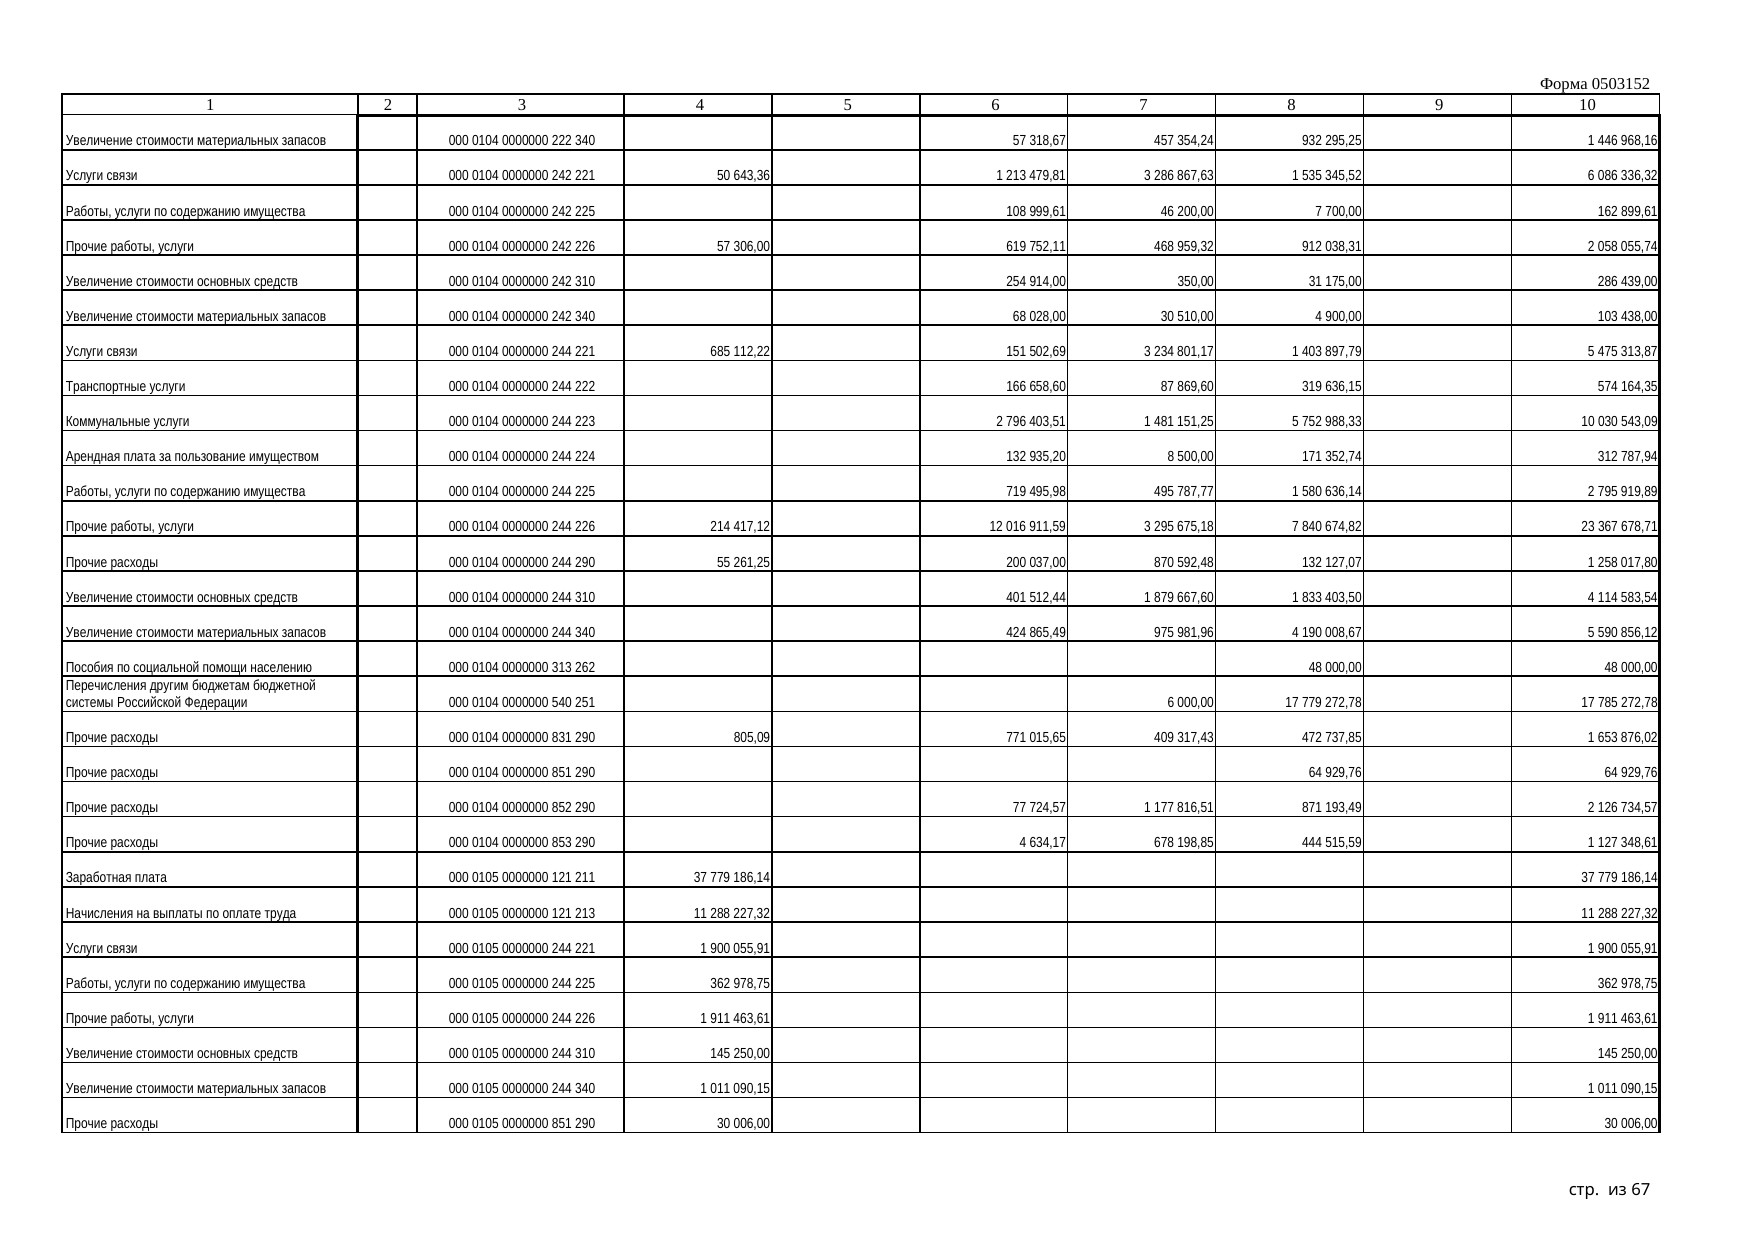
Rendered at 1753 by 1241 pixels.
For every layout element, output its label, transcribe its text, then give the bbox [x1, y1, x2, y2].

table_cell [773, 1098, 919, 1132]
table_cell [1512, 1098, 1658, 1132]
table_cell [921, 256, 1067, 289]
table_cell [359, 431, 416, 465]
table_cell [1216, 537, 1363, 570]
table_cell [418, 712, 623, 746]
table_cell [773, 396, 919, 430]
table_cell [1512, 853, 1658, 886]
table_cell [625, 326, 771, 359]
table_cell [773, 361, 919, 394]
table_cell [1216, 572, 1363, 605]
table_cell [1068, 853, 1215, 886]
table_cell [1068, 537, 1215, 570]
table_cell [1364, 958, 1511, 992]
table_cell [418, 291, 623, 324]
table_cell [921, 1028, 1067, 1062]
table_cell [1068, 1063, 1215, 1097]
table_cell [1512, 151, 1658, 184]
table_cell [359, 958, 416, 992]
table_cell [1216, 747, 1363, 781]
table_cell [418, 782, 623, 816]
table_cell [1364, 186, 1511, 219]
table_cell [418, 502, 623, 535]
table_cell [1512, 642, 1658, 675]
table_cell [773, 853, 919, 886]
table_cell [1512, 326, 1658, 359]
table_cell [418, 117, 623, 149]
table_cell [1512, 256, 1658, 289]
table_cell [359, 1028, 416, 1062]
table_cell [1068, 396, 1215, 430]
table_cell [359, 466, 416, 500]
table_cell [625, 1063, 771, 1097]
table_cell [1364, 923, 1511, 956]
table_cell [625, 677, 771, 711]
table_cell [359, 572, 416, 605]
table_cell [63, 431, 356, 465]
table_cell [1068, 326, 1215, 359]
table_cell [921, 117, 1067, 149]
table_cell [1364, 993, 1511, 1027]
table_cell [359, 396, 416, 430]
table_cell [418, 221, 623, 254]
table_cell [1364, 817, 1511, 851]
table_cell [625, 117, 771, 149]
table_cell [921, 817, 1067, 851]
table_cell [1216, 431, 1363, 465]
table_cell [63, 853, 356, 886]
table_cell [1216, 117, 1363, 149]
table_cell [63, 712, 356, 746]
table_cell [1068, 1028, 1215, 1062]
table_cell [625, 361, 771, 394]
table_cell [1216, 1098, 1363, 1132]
table_header 10 [1512, 95, 1659, 114]
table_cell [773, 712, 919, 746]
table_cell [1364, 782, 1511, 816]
table_header 2 [359, 95, 416, 114]
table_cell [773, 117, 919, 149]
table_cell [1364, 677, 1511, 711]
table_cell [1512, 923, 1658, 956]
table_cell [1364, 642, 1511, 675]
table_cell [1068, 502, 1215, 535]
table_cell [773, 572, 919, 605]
table_header 5 [773, 95, 919, 114]
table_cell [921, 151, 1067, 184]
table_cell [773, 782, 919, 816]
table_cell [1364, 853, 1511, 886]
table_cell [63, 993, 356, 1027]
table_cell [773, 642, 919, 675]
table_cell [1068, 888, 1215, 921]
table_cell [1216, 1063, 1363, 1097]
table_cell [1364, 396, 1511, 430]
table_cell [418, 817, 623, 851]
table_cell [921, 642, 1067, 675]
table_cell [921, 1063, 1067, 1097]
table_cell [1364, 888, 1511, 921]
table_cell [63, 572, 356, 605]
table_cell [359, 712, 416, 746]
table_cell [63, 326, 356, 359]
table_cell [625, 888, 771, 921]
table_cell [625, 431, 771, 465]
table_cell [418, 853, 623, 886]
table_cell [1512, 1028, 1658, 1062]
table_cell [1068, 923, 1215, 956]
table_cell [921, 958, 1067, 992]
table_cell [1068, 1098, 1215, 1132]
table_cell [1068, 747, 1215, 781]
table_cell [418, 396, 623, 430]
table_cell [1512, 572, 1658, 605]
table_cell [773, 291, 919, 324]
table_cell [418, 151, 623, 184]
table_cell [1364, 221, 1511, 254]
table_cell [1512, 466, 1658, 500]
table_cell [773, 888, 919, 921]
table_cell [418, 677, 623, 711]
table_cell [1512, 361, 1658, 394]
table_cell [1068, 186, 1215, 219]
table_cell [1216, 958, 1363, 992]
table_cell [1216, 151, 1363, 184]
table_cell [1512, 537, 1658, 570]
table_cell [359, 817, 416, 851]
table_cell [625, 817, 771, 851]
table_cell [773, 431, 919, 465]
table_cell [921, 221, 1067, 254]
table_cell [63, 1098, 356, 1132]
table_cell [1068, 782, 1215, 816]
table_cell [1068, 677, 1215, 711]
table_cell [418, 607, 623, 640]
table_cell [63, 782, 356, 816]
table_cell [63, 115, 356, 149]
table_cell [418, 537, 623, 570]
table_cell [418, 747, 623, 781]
table_header 7 [1068, 95, 1215, 114]
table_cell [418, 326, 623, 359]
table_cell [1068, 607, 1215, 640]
table_header 1 [63, 95, 357, 114]
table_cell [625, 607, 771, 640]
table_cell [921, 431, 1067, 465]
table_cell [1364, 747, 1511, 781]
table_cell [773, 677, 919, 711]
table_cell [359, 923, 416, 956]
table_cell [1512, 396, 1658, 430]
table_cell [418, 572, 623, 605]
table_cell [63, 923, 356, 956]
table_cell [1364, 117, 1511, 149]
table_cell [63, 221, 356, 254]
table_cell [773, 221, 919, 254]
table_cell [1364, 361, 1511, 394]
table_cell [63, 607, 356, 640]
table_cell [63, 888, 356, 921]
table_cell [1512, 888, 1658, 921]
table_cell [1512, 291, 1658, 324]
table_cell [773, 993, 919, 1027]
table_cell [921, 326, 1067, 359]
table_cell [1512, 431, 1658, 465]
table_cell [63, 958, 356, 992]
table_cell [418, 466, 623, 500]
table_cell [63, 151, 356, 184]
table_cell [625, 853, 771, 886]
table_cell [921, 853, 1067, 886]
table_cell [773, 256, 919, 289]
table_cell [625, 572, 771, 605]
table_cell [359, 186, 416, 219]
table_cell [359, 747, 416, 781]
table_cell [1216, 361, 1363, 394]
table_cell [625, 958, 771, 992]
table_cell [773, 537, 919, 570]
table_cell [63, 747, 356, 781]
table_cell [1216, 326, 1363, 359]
table_header 4 [625, 95, 771, 114]
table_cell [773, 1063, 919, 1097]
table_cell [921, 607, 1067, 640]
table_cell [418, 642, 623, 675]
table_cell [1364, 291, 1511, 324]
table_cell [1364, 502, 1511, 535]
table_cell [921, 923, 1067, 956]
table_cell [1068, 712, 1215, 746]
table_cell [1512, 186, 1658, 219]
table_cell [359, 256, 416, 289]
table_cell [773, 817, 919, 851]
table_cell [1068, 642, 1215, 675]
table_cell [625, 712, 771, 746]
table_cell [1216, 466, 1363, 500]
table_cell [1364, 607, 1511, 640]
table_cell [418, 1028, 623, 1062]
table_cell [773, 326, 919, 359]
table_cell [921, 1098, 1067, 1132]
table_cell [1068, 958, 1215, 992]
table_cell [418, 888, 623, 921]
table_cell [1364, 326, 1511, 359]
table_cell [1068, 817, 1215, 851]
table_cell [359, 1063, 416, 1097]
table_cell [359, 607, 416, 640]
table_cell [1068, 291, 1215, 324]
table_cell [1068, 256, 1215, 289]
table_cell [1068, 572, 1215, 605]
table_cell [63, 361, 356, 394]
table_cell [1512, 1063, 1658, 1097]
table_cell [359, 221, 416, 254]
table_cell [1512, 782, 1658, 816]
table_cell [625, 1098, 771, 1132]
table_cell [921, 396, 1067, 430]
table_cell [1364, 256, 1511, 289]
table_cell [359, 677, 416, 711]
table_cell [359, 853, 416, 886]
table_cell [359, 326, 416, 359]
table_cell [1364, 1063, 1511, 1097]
table_header 3 [418, 95, 623, 114]
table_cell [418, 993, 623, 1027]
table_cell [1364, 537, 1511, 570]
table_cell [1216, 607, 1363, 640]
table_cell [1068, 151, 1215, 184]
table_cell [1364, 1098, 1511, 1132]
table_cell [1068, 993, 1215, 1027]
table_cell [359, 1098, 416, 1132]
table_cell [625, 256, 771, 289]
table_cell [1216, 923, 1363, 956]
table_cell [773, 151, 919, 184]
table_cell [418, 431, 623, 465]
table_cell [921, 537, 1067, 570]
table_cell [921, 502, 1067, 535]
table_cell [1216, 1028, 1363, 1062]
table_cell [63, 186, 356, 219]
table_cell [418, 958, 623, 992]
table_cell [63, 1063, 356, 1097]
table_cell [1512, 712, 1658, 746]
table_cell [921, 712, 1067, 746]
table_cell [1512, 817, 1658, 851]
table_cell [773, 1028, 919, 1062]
table_header 8 [1216, 95, 1363, 114]
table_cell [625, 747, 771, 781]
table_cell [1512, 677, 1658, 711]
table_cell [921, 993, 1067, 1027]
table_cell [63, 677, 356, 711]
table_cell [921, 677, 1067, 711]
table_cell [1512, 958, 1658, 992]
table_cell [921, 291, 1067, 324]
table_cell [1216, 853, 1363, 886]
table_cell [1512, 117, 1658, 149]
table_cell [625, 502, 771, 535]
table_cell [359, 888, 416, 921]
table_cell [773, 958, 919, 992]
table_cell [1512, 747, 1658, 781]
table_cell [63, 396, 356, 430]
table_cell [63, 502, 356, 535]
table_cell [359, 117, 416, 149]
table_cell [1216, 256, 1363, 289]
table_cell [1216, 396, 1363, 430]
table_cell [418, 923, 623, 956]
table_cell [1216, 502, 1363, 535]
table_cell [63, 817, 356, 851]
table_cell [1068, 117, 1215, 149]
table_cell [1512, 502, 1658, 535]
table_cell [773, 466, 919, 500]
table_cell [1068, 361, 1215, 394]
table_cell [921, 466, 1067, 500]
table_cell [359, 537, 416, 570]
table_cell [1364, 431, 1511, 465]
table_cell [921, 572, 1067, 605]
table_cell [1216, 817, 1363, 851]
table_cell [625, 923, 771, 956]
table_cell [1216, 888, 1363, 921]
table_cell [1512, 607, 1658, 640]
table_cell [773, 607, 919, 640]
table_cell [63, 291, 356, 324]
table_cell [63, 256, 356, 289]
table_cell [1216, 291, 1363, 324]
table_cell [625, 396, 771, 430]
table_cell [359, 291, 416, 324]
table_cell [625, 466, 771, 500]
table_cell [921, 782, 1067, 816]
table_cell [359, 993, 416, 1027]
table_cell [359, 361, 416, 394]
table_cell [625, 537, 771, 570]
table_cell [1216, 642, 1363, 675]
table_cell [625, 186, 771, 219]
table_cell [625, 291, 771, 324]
table_header 6 [921, 95, 1067, 114]
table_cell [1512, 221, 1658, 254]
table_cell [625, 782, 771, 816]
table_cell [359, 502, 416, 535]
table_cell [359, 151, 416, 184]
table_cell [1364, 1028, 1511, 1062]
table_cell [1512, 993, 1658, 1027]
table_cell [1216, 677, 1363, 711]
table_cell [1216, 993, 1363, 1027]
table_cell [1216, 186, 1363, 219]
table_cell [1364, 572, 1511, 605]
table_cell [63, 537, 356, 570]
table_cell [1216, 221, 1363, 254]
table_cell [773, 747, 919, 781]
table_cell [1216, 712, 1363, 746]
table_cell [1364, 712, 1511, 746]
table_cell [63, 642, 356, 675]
table_header 9 [1364, 95, 1511, 114]
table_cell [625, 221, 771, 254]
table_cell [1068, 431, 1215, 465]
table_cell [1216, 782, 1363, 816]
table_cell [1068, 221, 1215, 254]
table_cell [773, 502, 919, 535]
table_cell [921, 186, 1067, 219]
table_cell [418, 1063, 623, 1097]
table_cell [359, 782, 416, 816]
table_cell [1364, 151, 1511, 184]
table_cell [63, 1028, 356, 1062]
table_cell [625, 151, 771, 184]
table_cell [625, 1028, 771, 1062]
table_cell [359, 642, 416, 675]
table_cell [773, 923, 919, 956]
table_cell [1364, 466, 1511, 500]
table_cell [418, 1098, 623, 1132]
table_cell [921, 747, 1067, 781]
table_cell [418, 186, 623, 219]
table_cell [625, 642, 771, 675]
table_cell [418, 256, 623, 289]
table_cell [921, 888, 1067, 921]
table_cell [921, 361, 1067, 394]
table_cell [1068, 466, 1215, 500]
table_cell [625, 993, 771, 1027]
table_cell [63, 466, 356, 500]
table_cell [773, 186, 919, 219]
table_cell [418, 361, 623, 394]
